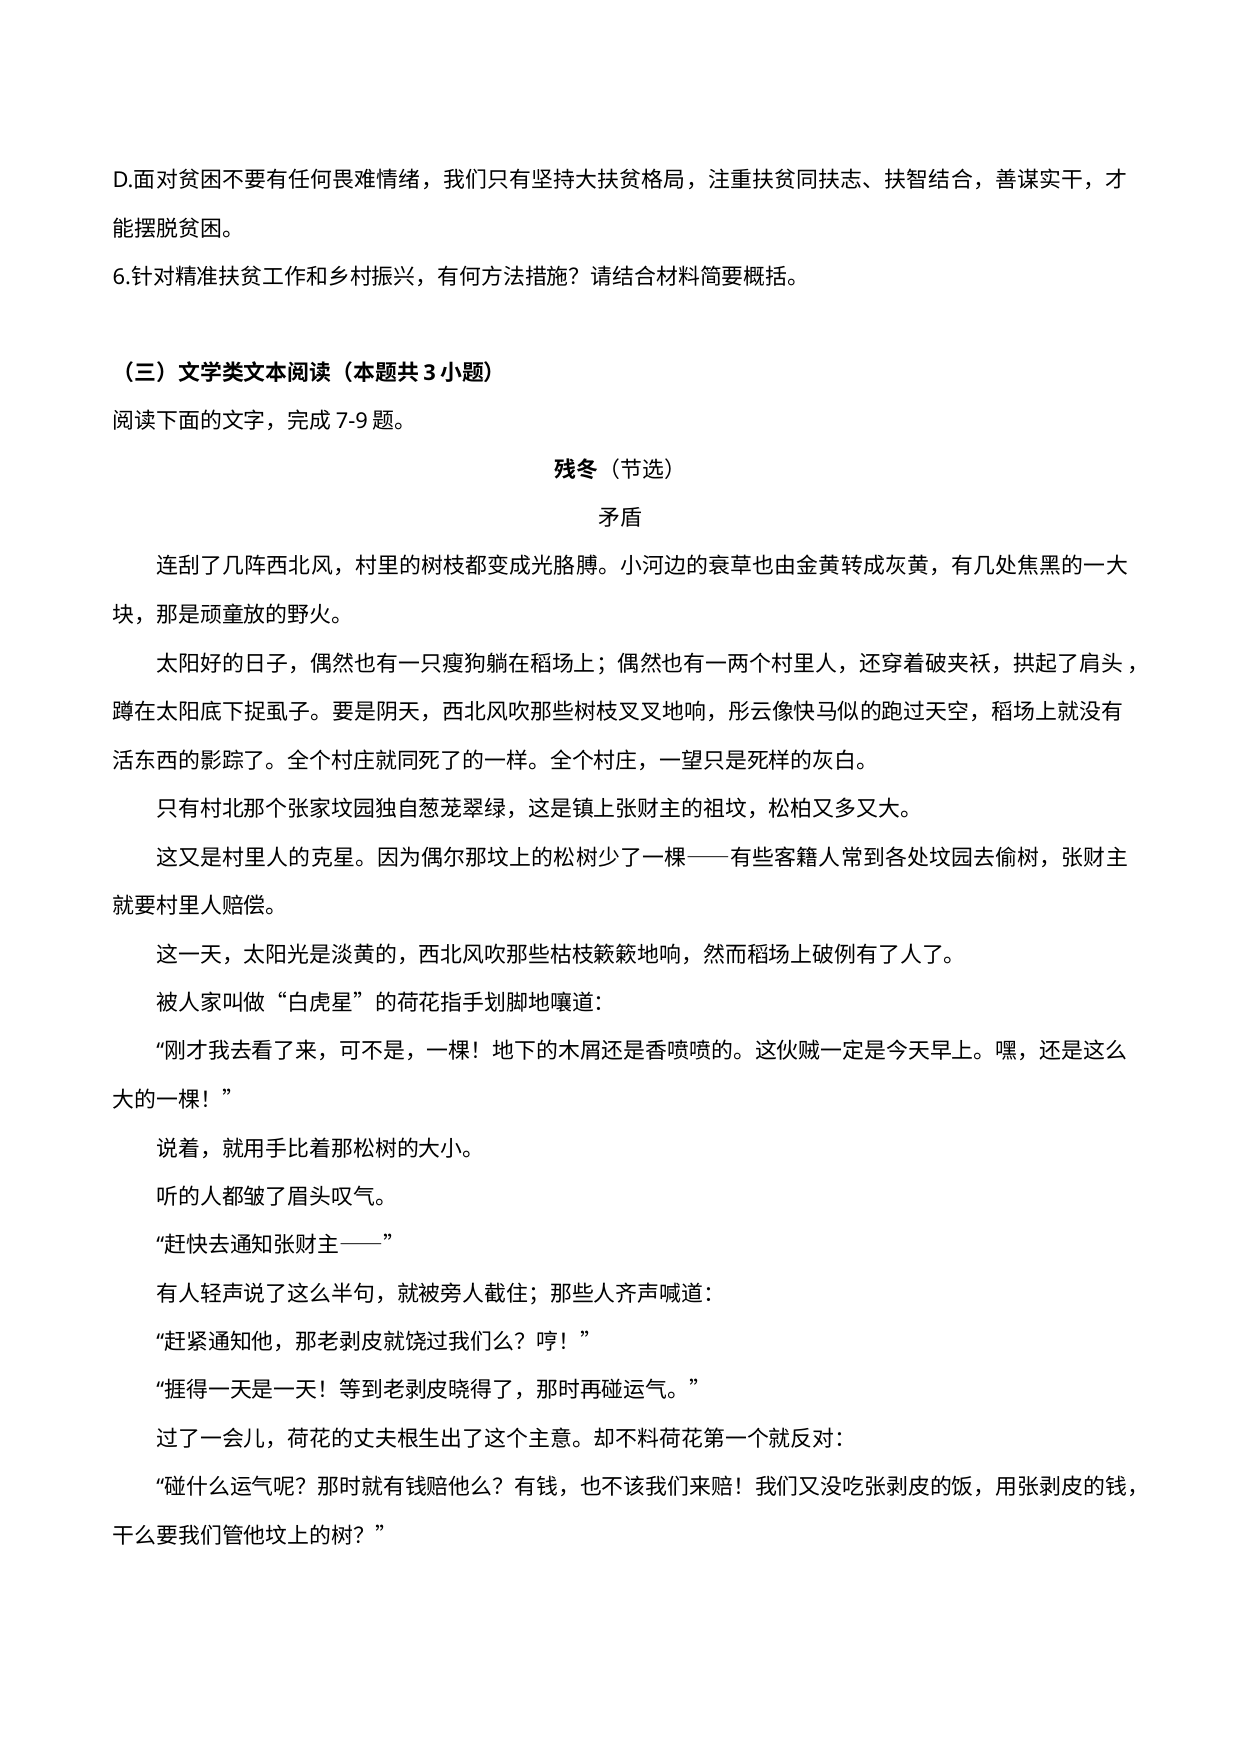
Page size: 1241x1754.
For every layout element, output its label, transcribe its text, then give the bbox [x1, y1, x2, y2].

text 过了一会儿，荷花的丈夫根生出了这个主意。却不料荷花第一个就反对： [112, 1420, 1128, 1453]
text 太阳好的日子，偶然也有一只瘦狗躺在稻场上；偶然也有一两个村里人，还穿着破夹袄，拱起了肩头，蹲在太阳底下捉虱子。要是阴天，西北风吹那些树枝叉叉地响，彤云像快马似的跑过天空，稻场上就没有活东西的影踪了。全个村庄就同死了的一样。全个村庄，一望只是死样的灰白。 [112, 645, 1128, 775]
text 残冬（节选） [112, 451, 1128, 484]
text 这一天，太阳光是淡黄的，西北风吹那些枯枝簌簌地响，然而稻场上破例有了人了。 [112, 936, 1128, 969]
text （三）文学类文本阅读（本题共3小题） [112, 355, 1128, 387]
text 阅读下面的文字，完成7-9题。 [112, 403, 1128, 436]
text 连刮了几阵西北风，村里的树枝都变成光胳膊。小河边的衰草也由金黄转成灰黄，有几处焦黑的一大块，那是顽童放的野火。 [112, 548, 1128, 629]
text 这又是村里人的克星。因为偶尔那坟上的松树少了一棵——有些客籍人常到各处坟园去偷树，张财主就要村里人赔偿。 [112, 839, 1128, 921]
text “捱得一天是一天！等到老剥皮晓得了，那时再碰运气。” [112, 1372, 1128, 1404]
text “赶快去通知张财主——” [112, 1227, 1128, 1259]
text 有人轻声说了这么半句，就被旁人截住；那些人齐声喊道： [112, 1275, 1128, 1308]
text 被人家叫做“白虎星”的荷花指手划脚地嚷道： [112, 985, 1128, 1017]
text “赶紧通知他，那老剥皮就饶过我们么？哼！” [112, 1323, 1128, 1356]
text 只有村北那个张家坟园独自葱茏翠绿，这是镇上张财主的祖坟，松柏又多又大。 [112, 791, 1128, 823]
text 6.针对精准扶贫工作和乡村振兴，有何方法措施？请结合材料简要概括。 [112, 259, 1128, 292]
text “碰什么运气呢？那时就有钱赔他么？有钱，也不该我们来赔！我们又没吃张剥皮的饭，用张剥皮的钱，干么要我们管他坟上的树？” [112, 1468, 1128, 1550]
text “刚才我去看了来，可不是，一棵！地下的木屑还是香喷喷的。这伙贼一定是今天早上。嘿，还是这么大的一棵！” [112, 1033, 1128, 1114]
text 说着，就用手比着那松树的大小。 [112, 1130, 1128, 1163]
text D.面对贫困不要有任何畏难情绪，我们只有坚持大扶贫格局，注重扶贫同扶志、扶智结合，善谋实干，才能摆脱贫困。 [112, 162, 1128, 243]
text 矛盾 [112, 500, 1128, 532]
text 听的人都皱了眉头叹气。 [112, 1178, 1128, 1211]
